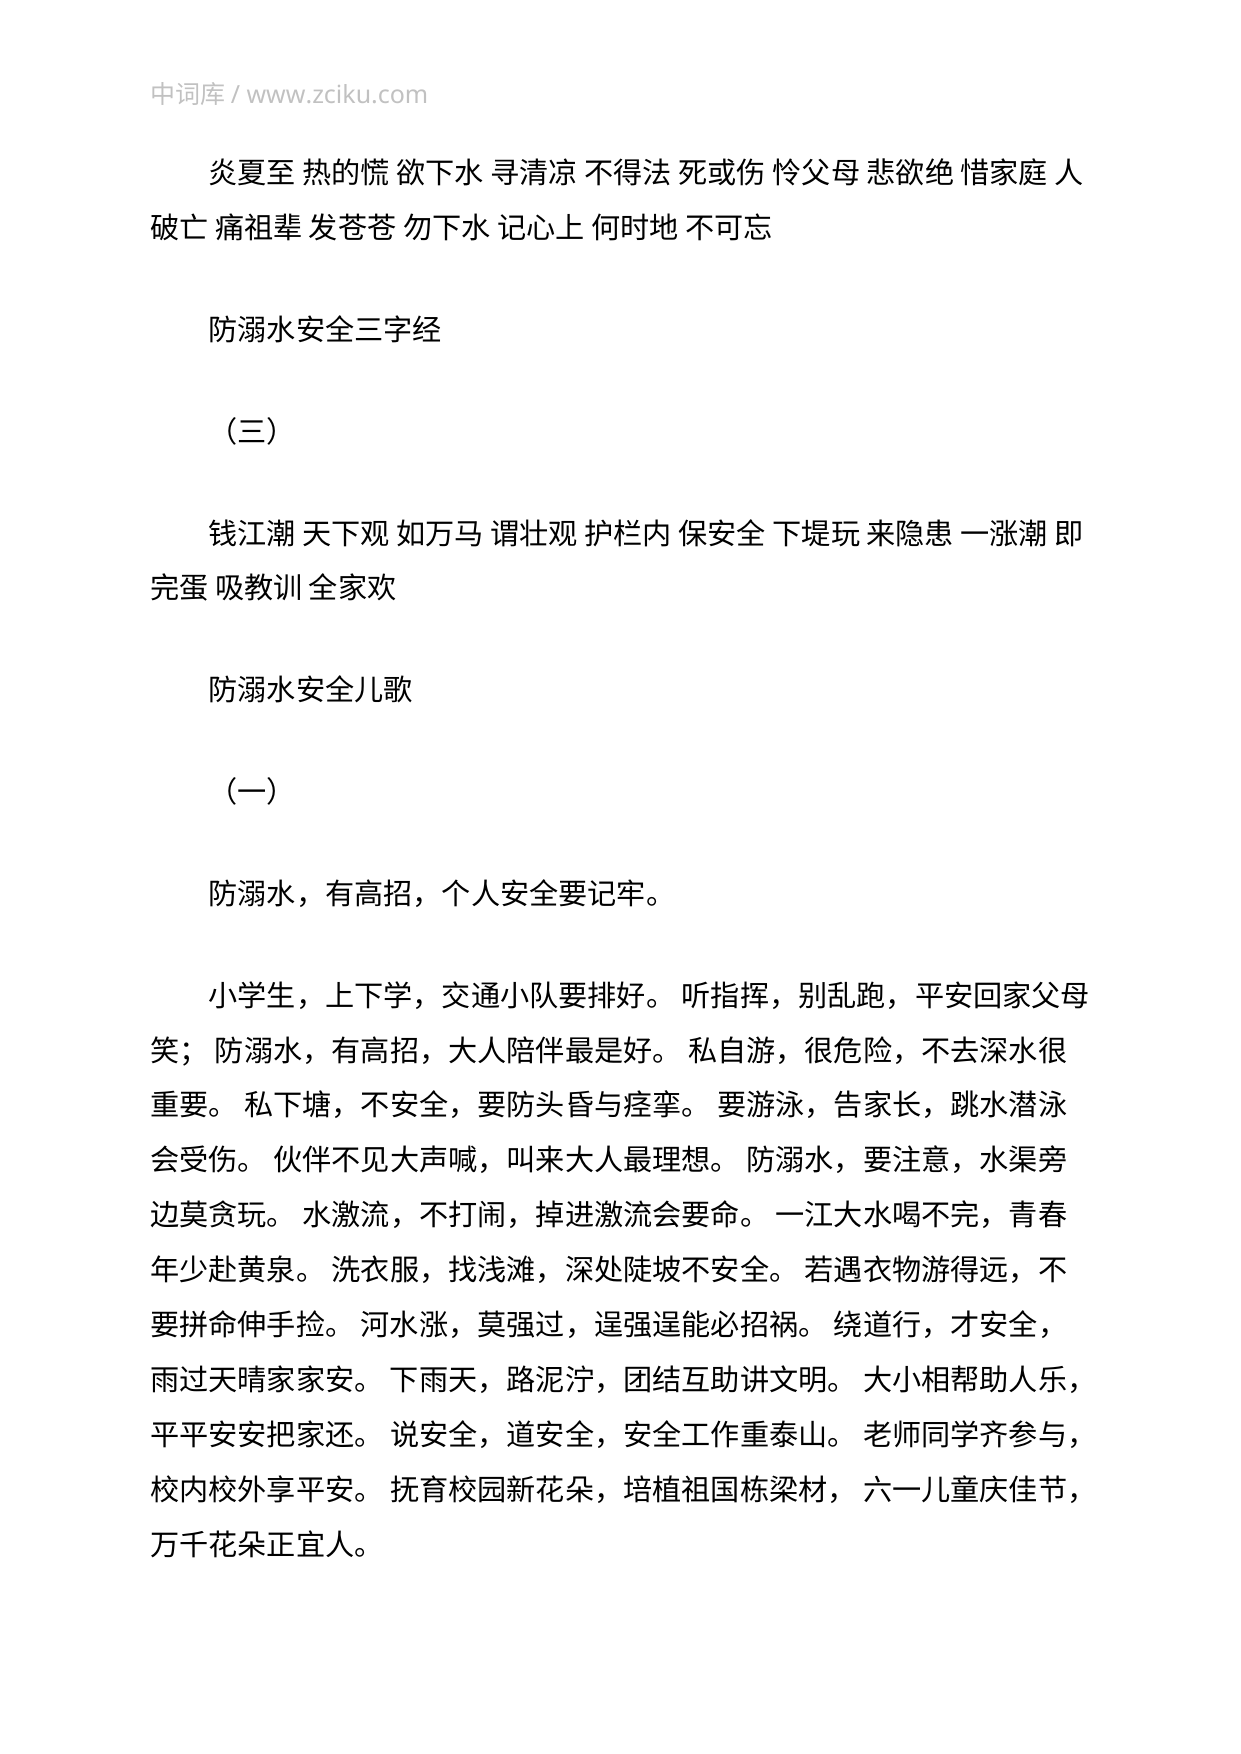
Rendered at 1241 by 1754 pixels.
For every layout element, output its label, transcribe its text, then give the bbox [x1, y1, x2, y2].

text 防溺水安全三字经 [150, 307, 1090, 349]
text 小学生，上下学，交通小队要排好。 听指挥，别乱跑，平安回家父母笑； 防溺水，有高招，大人陪伴最是好。 私自游，很危险，不去深水很重要。 私下塘，不安全，要防头昏与痉挛。 要游泳，告家长，跳水潜泳会受伤。 伙伴不见大声喊，叫来大人最理想。 防溺水，要注意，水渠旁边莫贪玩。 水激流，不打闹，掉进激流会要命。 一江大水喝不完，青春年少赴黄泉。 洗衣服，找浅滩，深处陡坡不安全。 若遇衣物游得远，不要拼命伸手捡。 河水涨，莫强过，逞强逞能必招祸。 绕道行，才安全，雨过天晴家家安。 下雨天，路泥泞，团结互助讲文明。 大小相帮助人乐，平平安安把家还。 说安全，道安全，安全工作重泰山。 老师同学齐参与，校内校外享平安。 抚育校园新花朵，培植祖国栋梁材， 六一儿童庆佳节，万千花朵正宜人。 [150, 972, 1090, 1563]
text （一） [150, 769, 1090, 811]
text 钱江潮 天下观 如万马 谓壮观 护栏内 保安全 下堤玩 来隐患 一涨潮 即完蛋 吸教训 全家欢 [150, 510, 1090, 607]
text 炎夏至 热的慌 欲下水 寻清凉 不得法 死或伤 怜父母 悲欲绝 惜家庭 人破亡 痛祖辈 发苍苍 勿下水 记心上 何时地 不可忘 [150, 150, 1090, 247]
text 防溺水，有高招，个人安全要记牢。 [150, 870, 1090, 913]
text 防溺水安全儿歌 [150, 667, 1090, 709]
text （三） [150, 408, 1090, 451]
